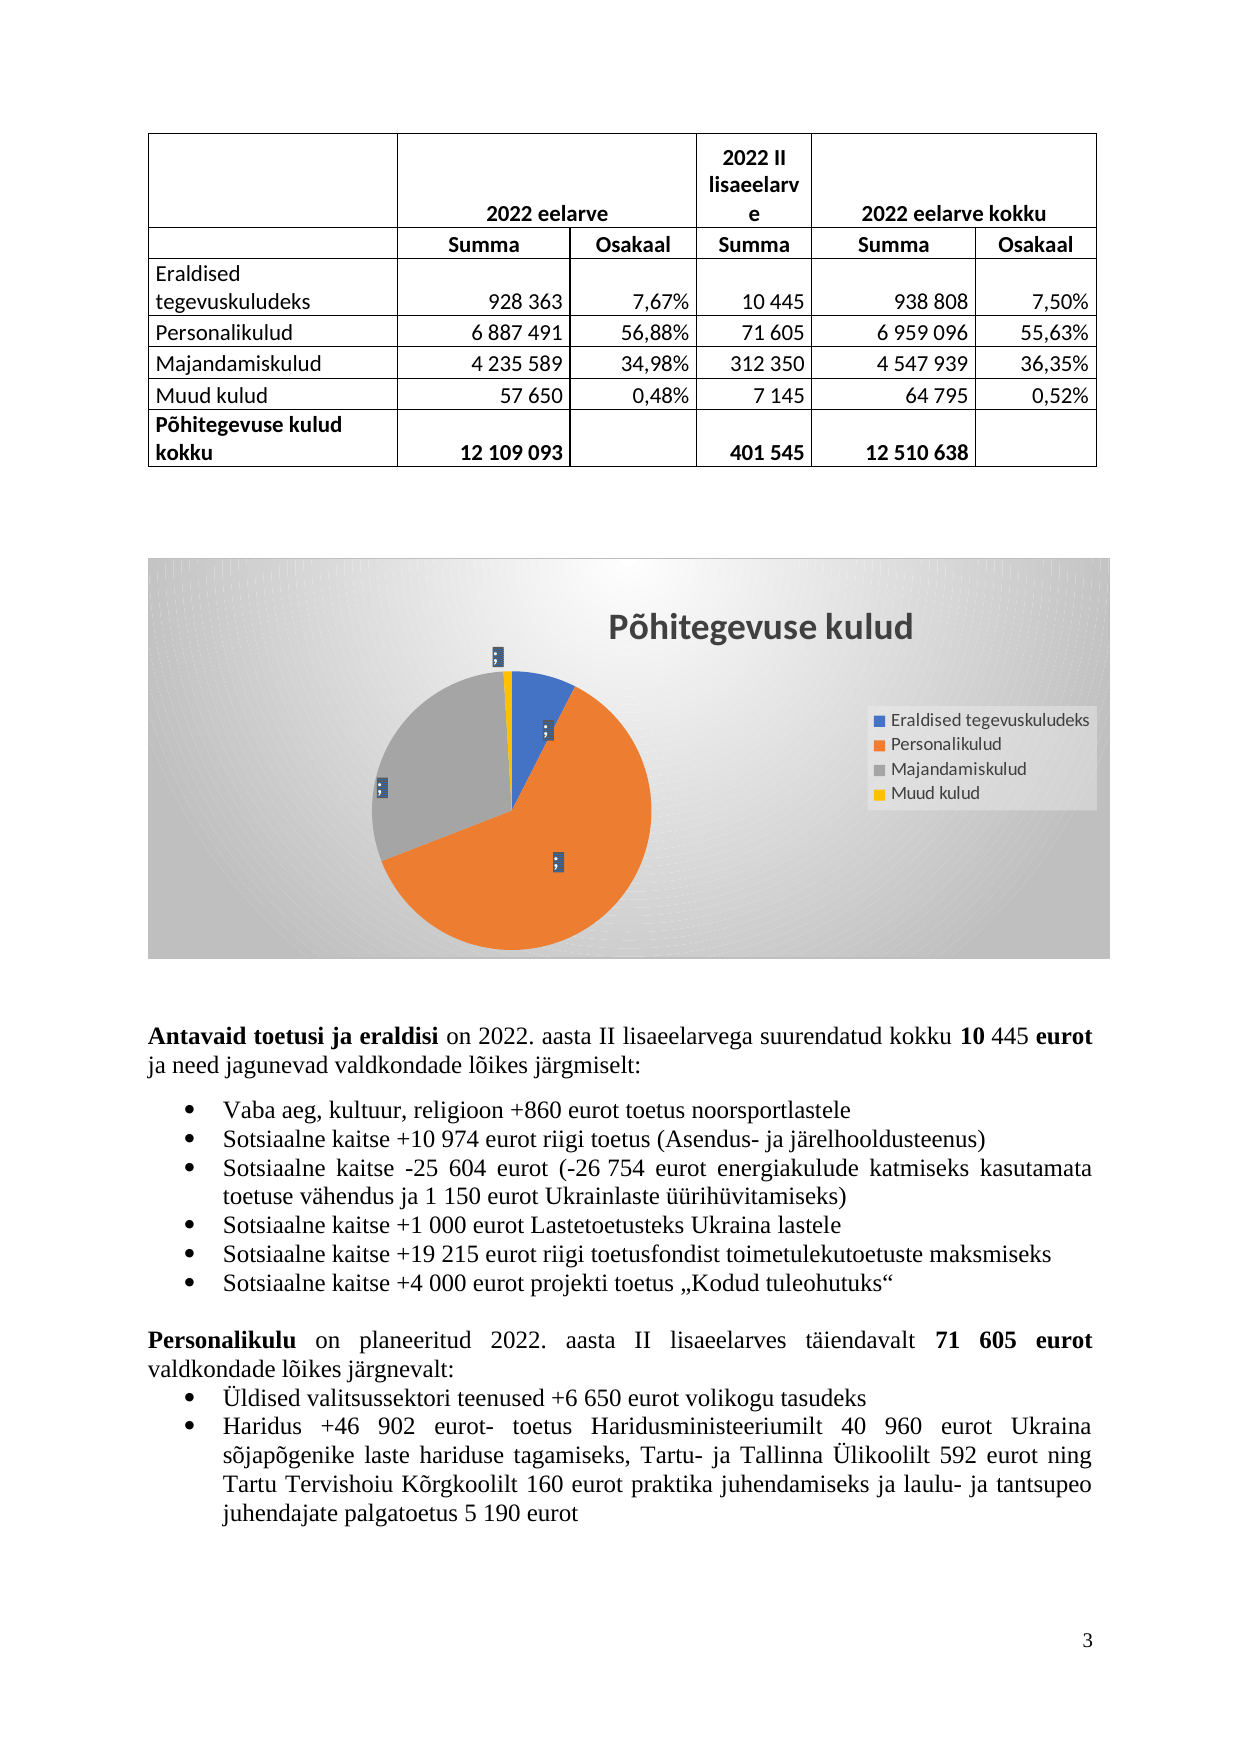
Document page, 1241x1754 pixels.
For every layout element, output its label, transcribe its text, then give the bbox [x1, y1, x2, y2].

table_header [149, 134, 397, 227]
table_cell 10 445 [697, 259, 811, 315]
table_cell 36,35% [976, 347, 1096, 377]
table_cell 7,67% [571, 259, 696, 315]
table_cell 928 363 [398, 259, 569, 315]
table_cell 312 350 [697, 347, 811, 377]
table_cell 12 109 093 [398, 410, 569, 466]
table_cell [571, 410, 696, 466]
table_cell 6 887 491 [398, 316, 569, 346]
table_cell Summa [812, 228, 975, 258]
table_cell Osakaal [976, 228, 1096, 258]
table_cell 4 547 939 [812, 347, 975, 377]
list Sotsiaalne kaitse +1 000 eurot Lastetoetusteks Ukraina lastele [185, 1210, 1093, 1239]
table_cell 0,48% [571, 379, 696, 409]
table_cell 55,63% [976, 316, 1096, 346]
table_cell 71 605 [697, 316, 811, 346]
table_cell 34,98% [571, 347, 696, 377]
table_cell 56,88% [571, 316, 696, 346]
table_header 2022 II lisaeelarve [697, 134, 811, 227]
table_cell 4 235 589 [398, 347, 569, 377]
list Vaba aeg, kultuur, religioon +860 eurot toetus noorsportlastele [185, 1095, 1093, 1124]
table_cell 7 145 [697, 379, 811, 409]
table_cell Summa [398, 228, 569, 258]
table_cell Eraldised tegevuskuludeks [149, 259, 397, 315]
list Haridus +46 902 eurot- toetus Haridusministeeriumilt 40 960 eurot Ukraina sõjapõgenike laste hariduse tagamiseks, Tartu- ja Tallinna Ülikoolilt 592 eurot ning Tartu Tervishoiu Kõrgkoolilt 160 eurot praktika juhendamiseks ja laulu- ja tantsupeo juhendajate palgatoetus 5 190 eurot [185, 1411, 1093, 1526]
table_cell 64 795 [812, 379, 975, 409]
list Sotsiaalne kaitse +10 974 eurot riigi toetus (Asendus- ja järelhooldusteenus) [185, 1124, 1093, 1153]
table_cell Majandamiskulud [149, 347, 397, 377]
table_cell Summa [697, 228, 811, 258]
list Sotsiaalne kaitse -25 604 eurot (-26 754 eurot energiakulude katmiseks kasutamata toetuse vähendus ja 1 150 eurot Ukrainlaste üürihüvitamiseks) [185, 1153, 1093, 1210]
list Personalikulu on planeeritud 2022. aasta II lisaeelarves täiendavalt 71 605 eurot valdkondade lõikes järgnevalt: [148, 1325, 1093, 1383]
table_cell 57 650 [398, 379, 569, 409]
list Üldised valitsussektori teenused +6 650 eurot volikogu tasudeks [185, 1383, 1093, 1411]
table_cell Põhitegevuse kulud kokku [149, 410, 397, 466]
text Antavaid toetusi ja eraldisi on 2022. aasta II lisaeelarvega suurendatud kokku 10 445 eurot ja need jagunevad valdkondade lõikes järgmiselt: [148, 1021, 1093, 1078]
table_header 2022 eelarve kokku [812, 134, 1096, 227]
table_cell [976, 410, 1096, 466]
list Sotsiaalne kaitse +4 000 eurot projekti toetus „Kodud tuleohutuks“ [185, 1268, 1093, 1296]
table_cell 7,50% [976, 259, 1096, 315]
table_cell Osakaal [571, 228, 696, 258]
table_cell 938 808 [812, 259, 975, 315]
table_cell Personalikulud [149, 316, 397, 346]
table_cell 0,52% [976, 379, 1096, 409]
table_header 2022 eelarve [398, 134, 696, 227]
table_cell 401 545 [697, 410, 811, 466]
table_cell 6 959 096 [812, 316, 975, 346]
list Sotsiaalne kaitse +19 215 eurot riigi toetusfondist toimetulekutoetuste maksmiseks [185, 1239, 1093, 1268]
table_cell Muud kulud [149, 379, 397, 409]
table_cell 12 510 638 [812, 410, 975, 466]
table_cell [149, 228, 397, 258]
